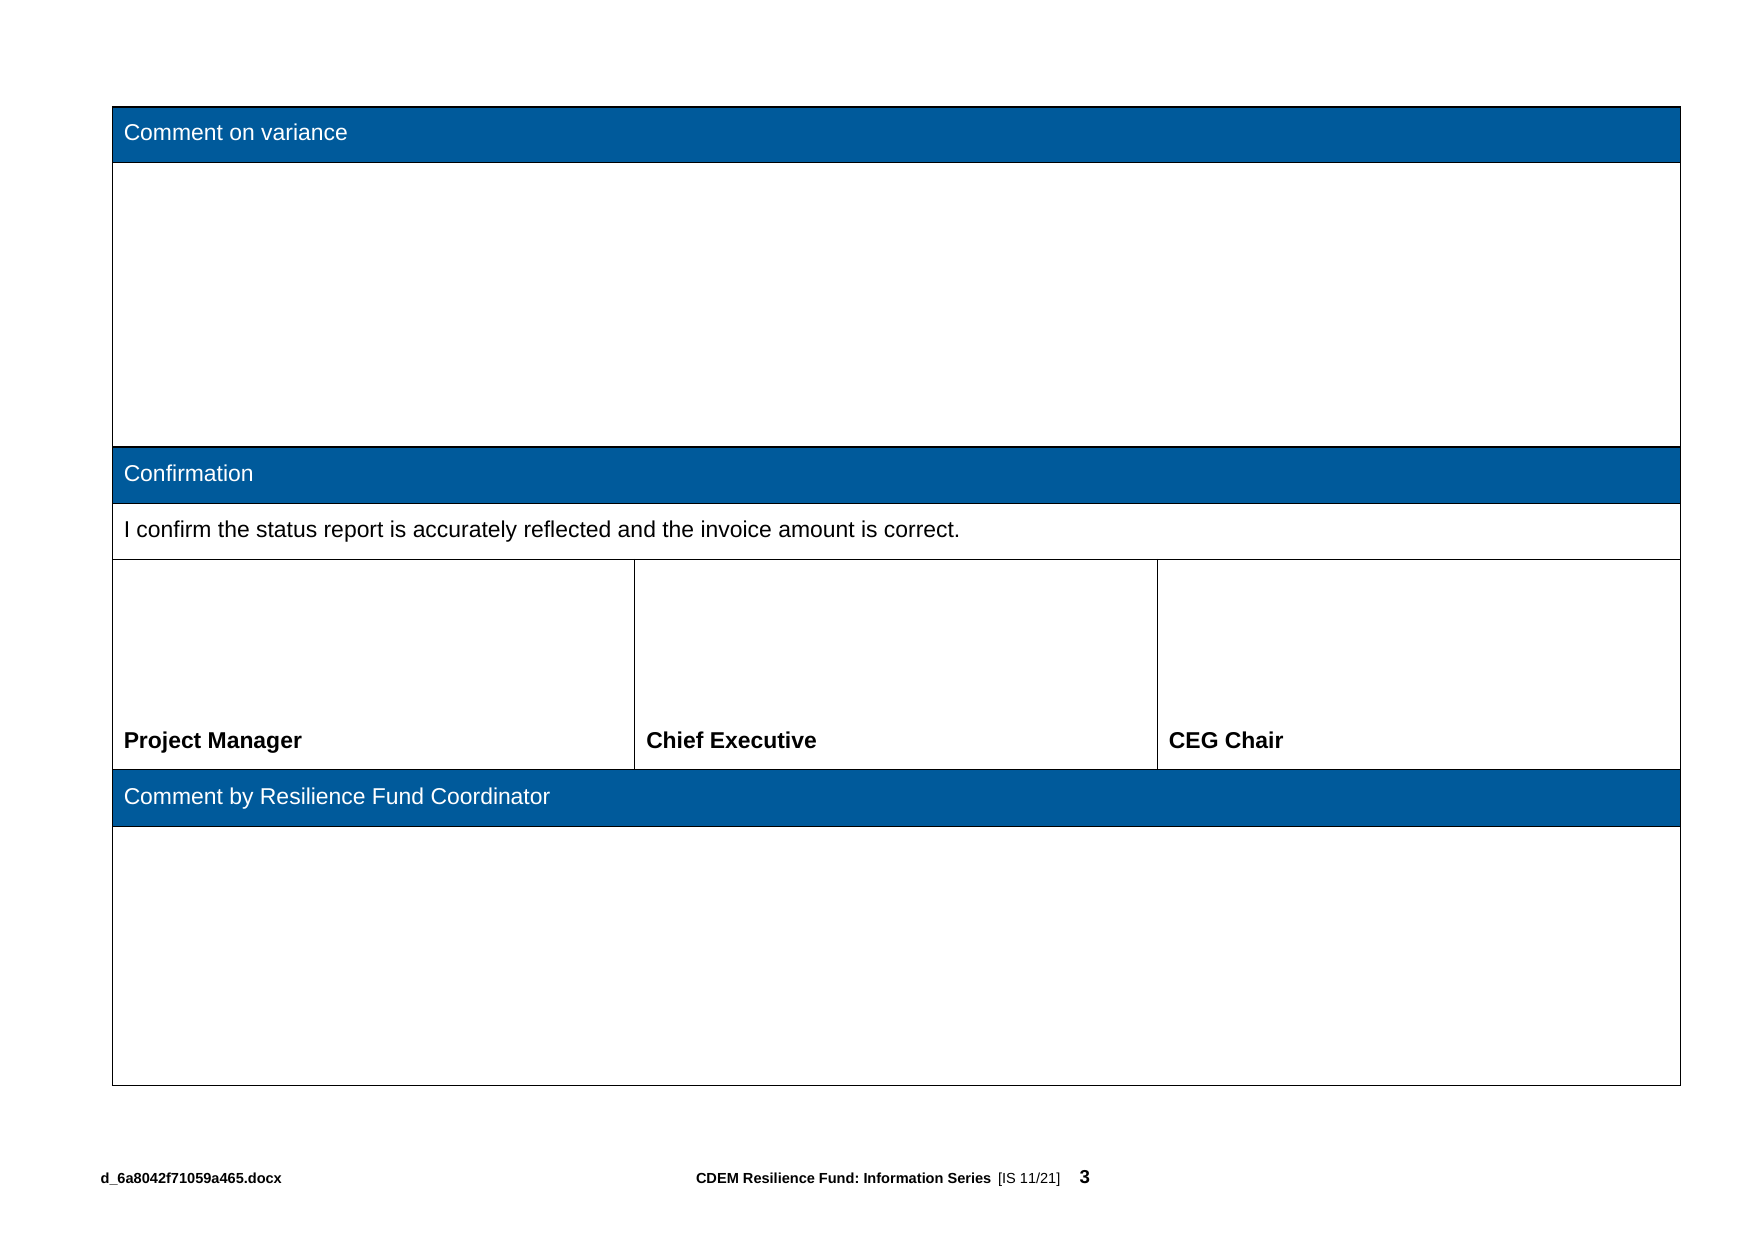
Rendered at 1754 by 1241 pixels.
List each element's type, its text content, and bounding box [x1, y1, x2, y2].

table_cell [113, 163, 1680, 446]
table_cell CEG Chair [1158, 560, 1680, 769]
table_cell Comment on variance [113, 108, 1680, 162]
table_cell Confirmation [113, 448, 1680, 503]
table_cell I confirm the status report is accurately reflected and the invoice amount is correct. [113, 504, 1680, 559]
table_cell [113, 827, 1680, 1085]
table_cell Comment by Resilience Fund Coordinator [113, 770, 1680, 826]
table_cell Project Manager [113, 560, 634, 769]
table_cell Chief Executive [635, 560, 1157, 769]
